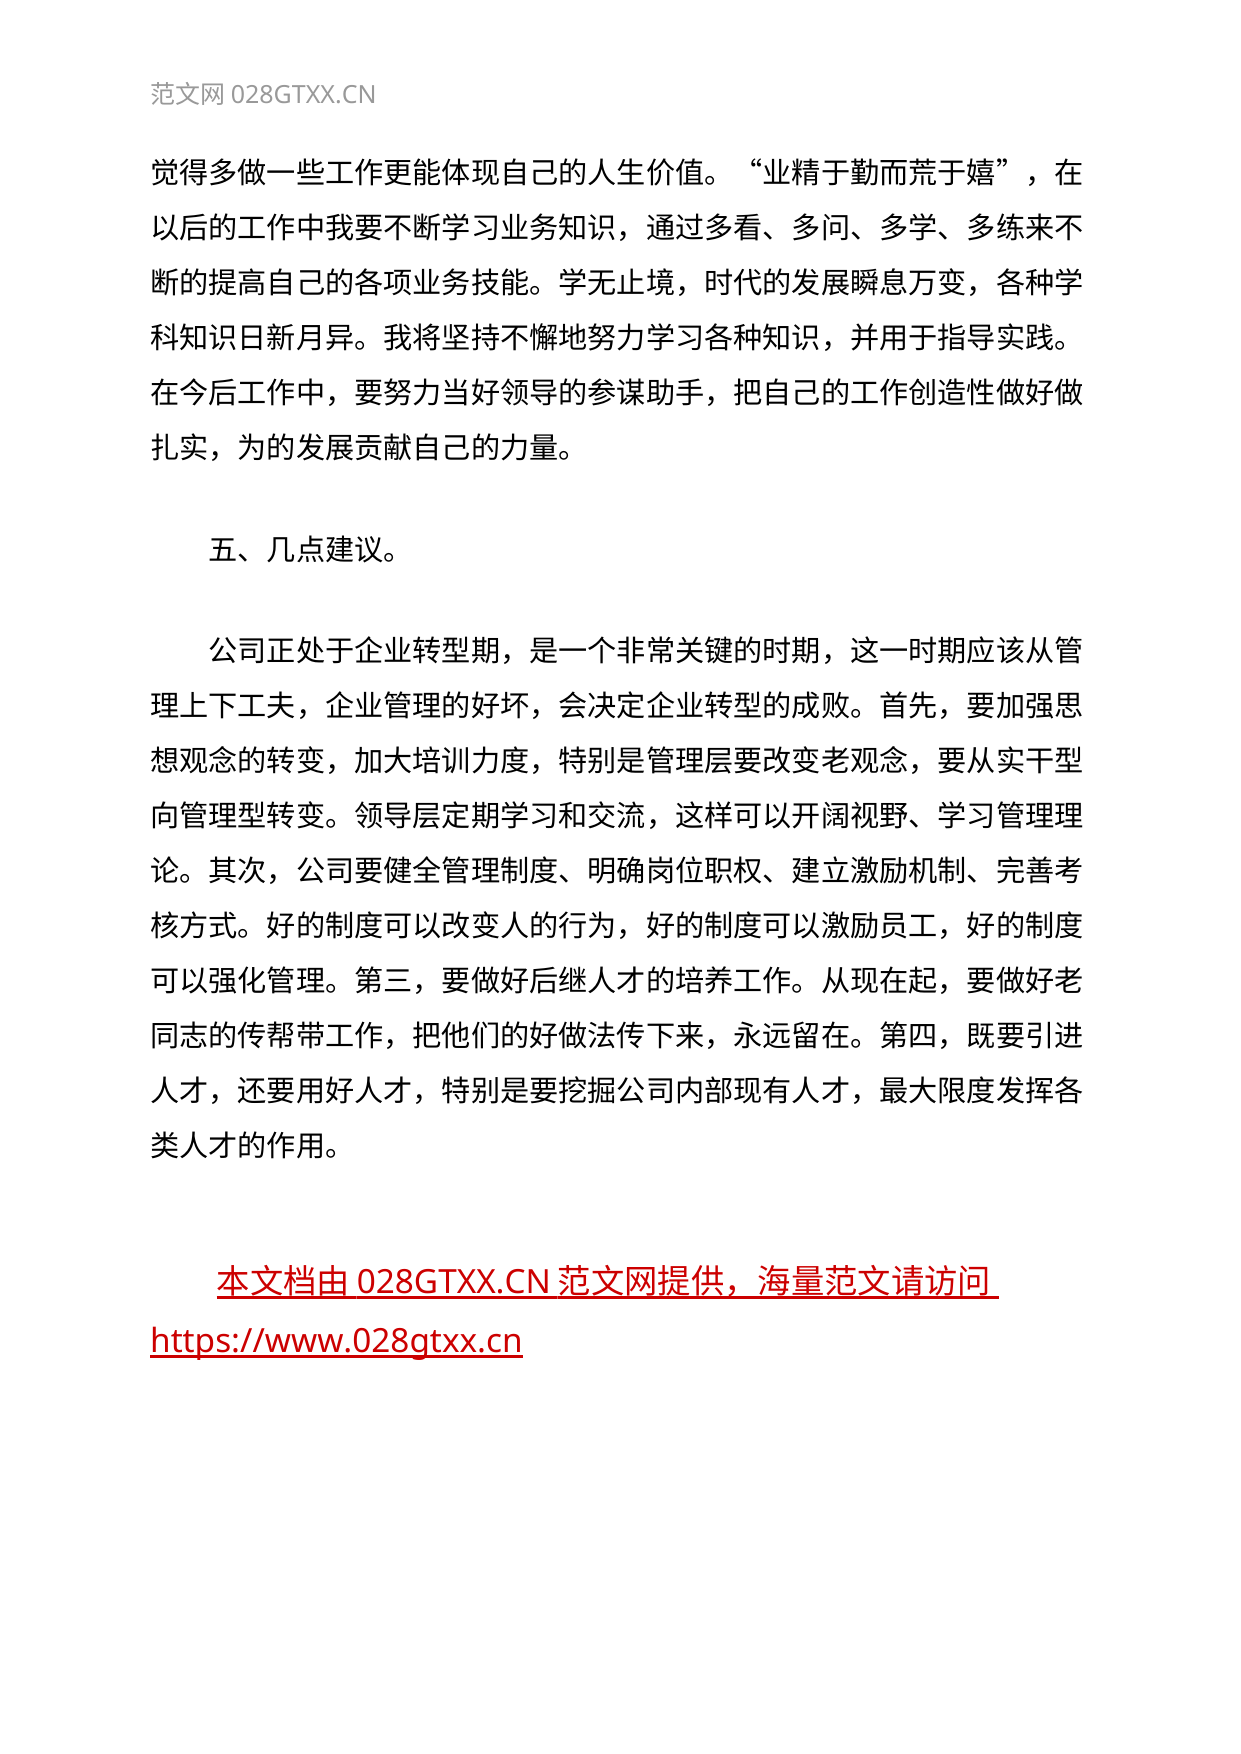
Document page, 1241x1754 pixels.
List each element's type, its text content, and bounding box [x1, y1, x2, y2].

text 五、几点建议。 [150, 526, 1090, 568]
text 公司正处于企业转型期，是一个非常关键的时期，这一时期应该从管理上下工夫，企业管理的好坏，会决定企业转型的成败。首先，要加强思想观念的转变，加大培训力度，特别是管理层要改变老观念，要从实干型向管理型转变。领导层定期学习和交流，这样可以开阔视野、学习管理理论。其次，公司要健全管理制度、明确岗位职权、建立激励机制、完善考核方式。好的制度可以改变人的行为，好的制度可以激励员工，好的制度可以强化管理。第三，要做好后继人才的培养工作。从现在起，要做好老同志的传帮带工作，把他们的好做法传下来，永远留在。第四，既要引进人才，还要用好人才，特别是要挖掘公司内部现有人才，最大限度发挥各类人才的作用。 [150, 628, 1090, 1164]
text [150, 150, 1090, 467]
text 本文档由028GTXX.CN范文网提供，海量范文请访问 https://www.028gtxx.cn [150, 1255, 1090, 1362]
